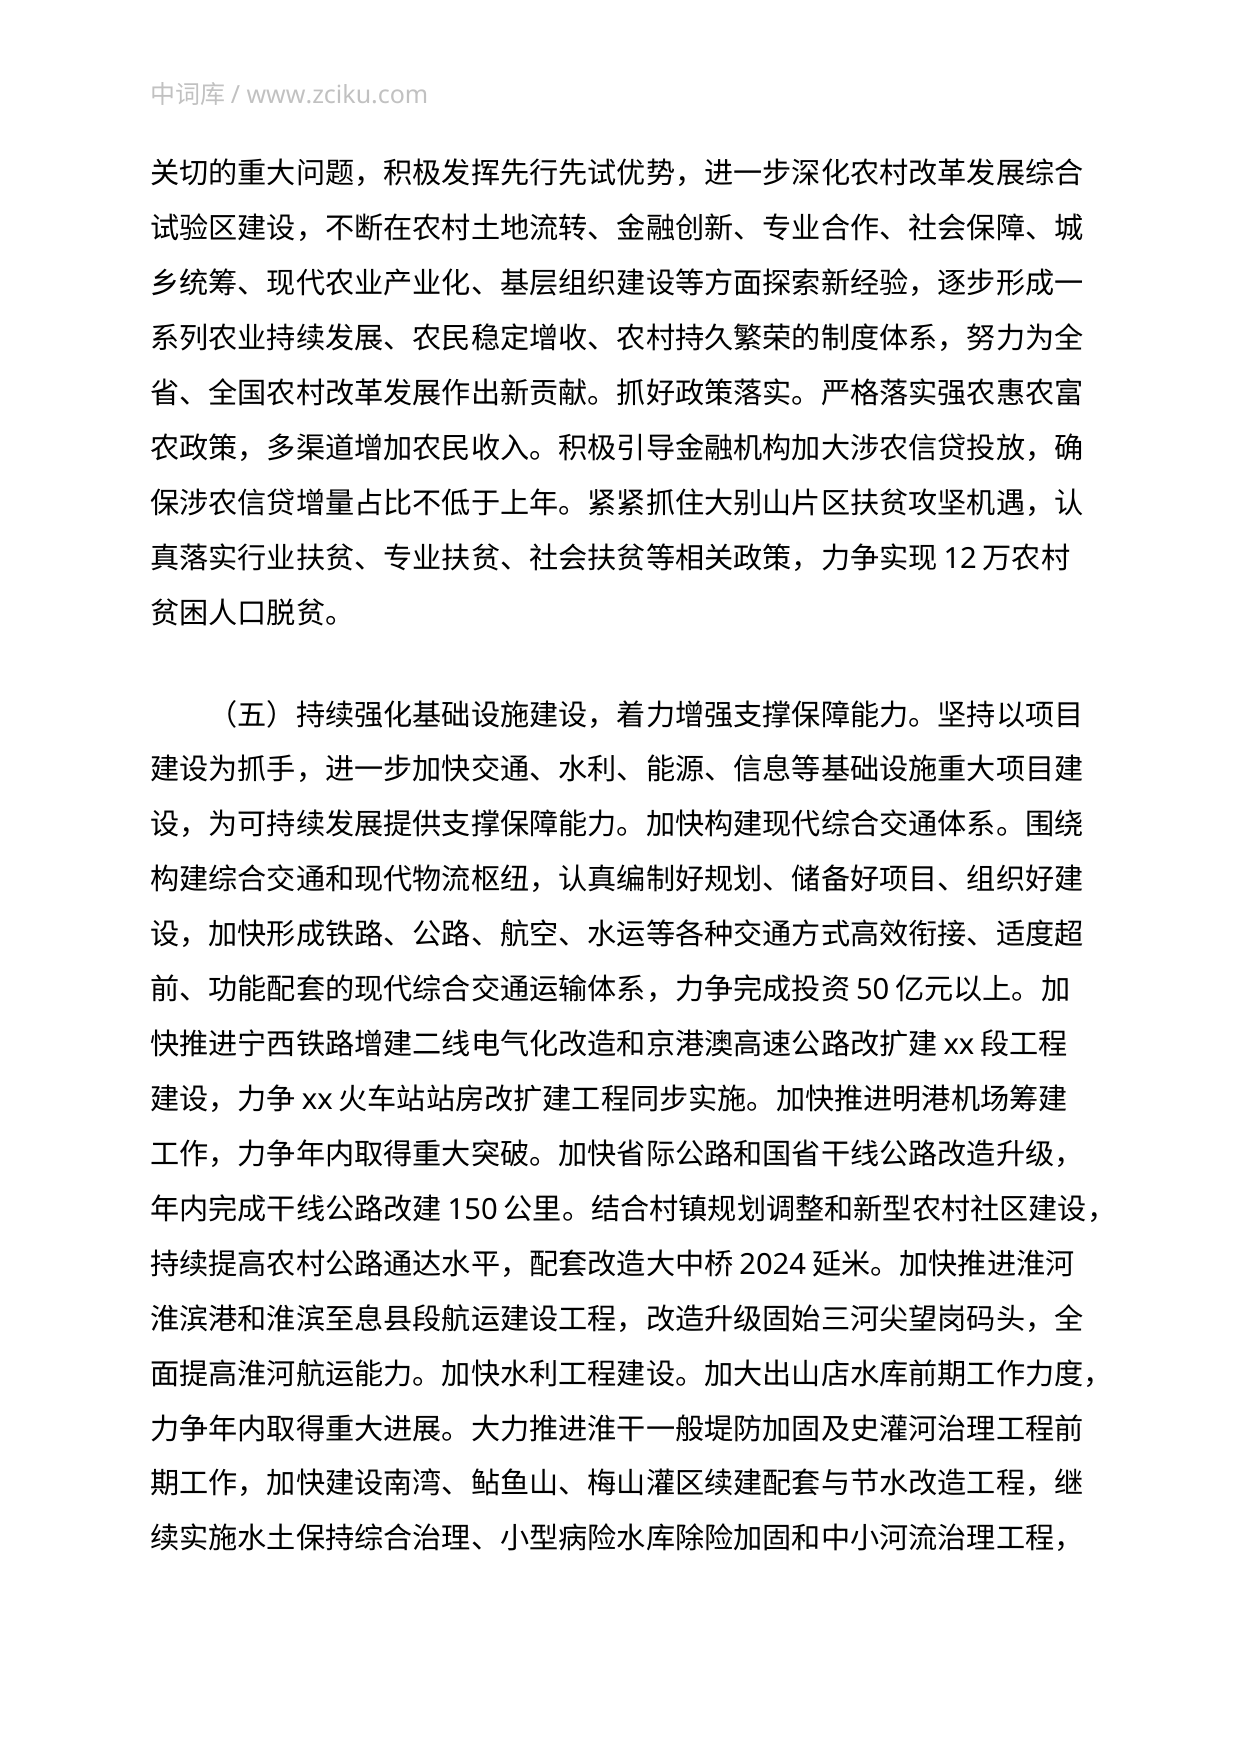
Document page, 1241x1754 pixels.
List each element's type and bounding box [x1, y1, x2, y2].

text [150, 691, 1090, 1557]
text [150, 150, 1090, 632]
